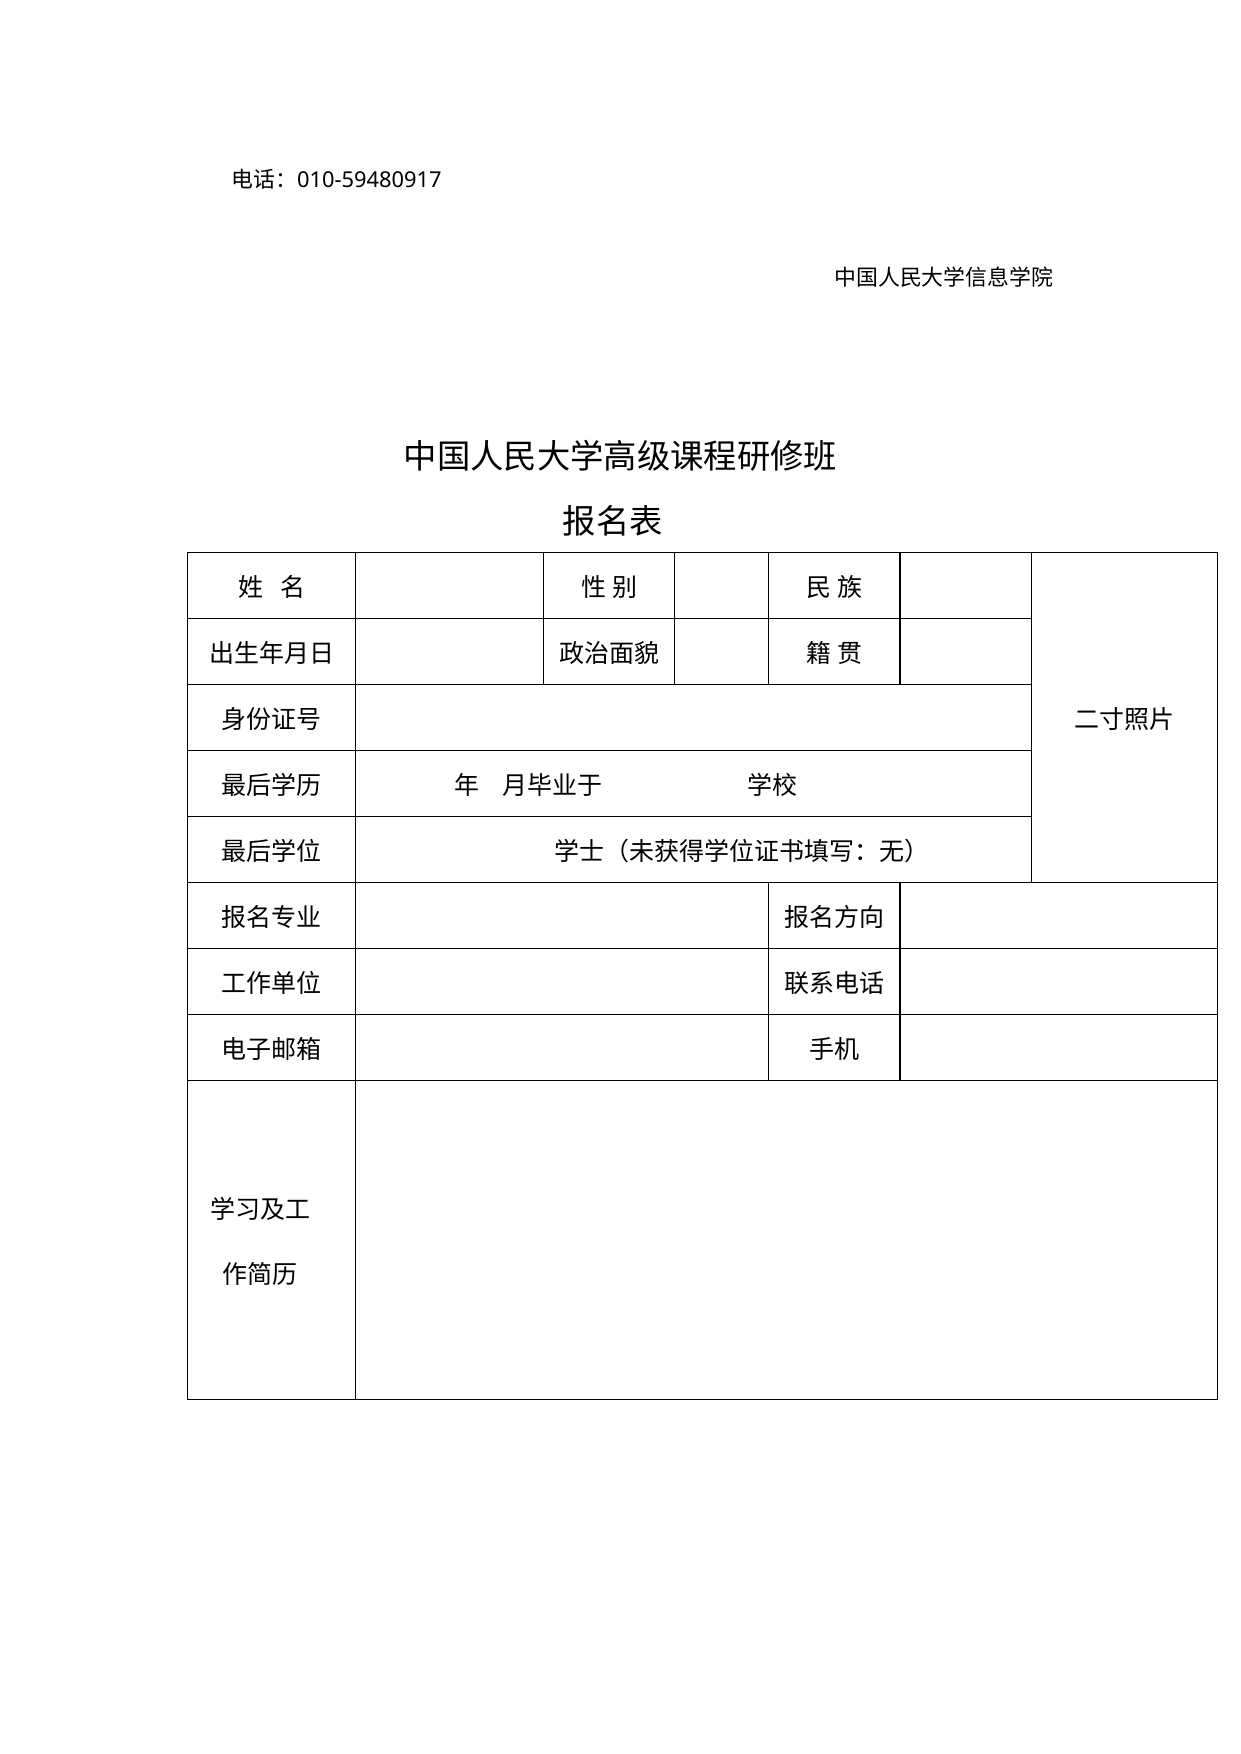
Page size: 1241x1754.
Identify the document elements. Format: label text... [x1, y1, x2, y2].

table_cell [356, 949, 768, 1014]
table_cell 年 月毕业于 学校 [356, 751, 1031, 816]
table_cell 报名专业 [188, 883, 355, 948]
table_header [901, 553, 1031, 618]
table_cell 学习及工 作简历 [188, 1081, 355, 1399]
table_cell 学士（未获得学位证书填写：无） [356, 817, 1031, 882]
table_cell 联系电话 [769, 949, 899, 1014]
table_cell [356, 1015, 768, 1080]
table_cell 最后学位 [188, 817, 355, 882]
text 报名表 [187, 487, 1053, 552]
table_cell 工作单位 [188, 949, 355, 1014]
table_cell 最后学历 [188, 751, 355, 816]
table_cell [356, 1081, 1217, 1399]
text 中国人民大学高级课程研修班 [187, 422, 1053, 487]
table_cell [901, 619, 1031, 684]
table_cell [356, 685, 1031, 750]
table_cell 电子邮箱 [188, 1015, 355, 1080]
table_cell [901, 1015, 1217, 1080]
table_header 性 别 [544, 553, 674, 618]
table_header [356, 553, 543, 618]
text 电话：010-59480917 [187, 162, 1053, 194]
table_header 二寸照片 [1032, 553, 1217, 882]
table_header 姓 名 [188, 553, 355, 618]
table_cell [675, 619, 768, 684]
table_cell 政治面貌 [544, 619, 674, 684]
table_header [675, 553, 768, 618]
table_header 民 族 [769, 553, 899, 618]
table_cell [901, 883, 1217, 948]
table_cell [901, 949, 1217, 1014]
table_cell 身份证号 [188, 685, 355, 750]
table_cell [356, 883, 768, 948]
text 中国人民大学信息学院 [187, 259, 1053, 292]
table_cell 籍 贯 [769, 619, 899, 684]
table_cell 手机 [769, 1015, 899, 1080]
table_cell [356, 619, 543, 684]
table_cell 报名方向 [769, 883, 899, 948]
table_cell 出生年月日 [188, 619, 355, 684]
